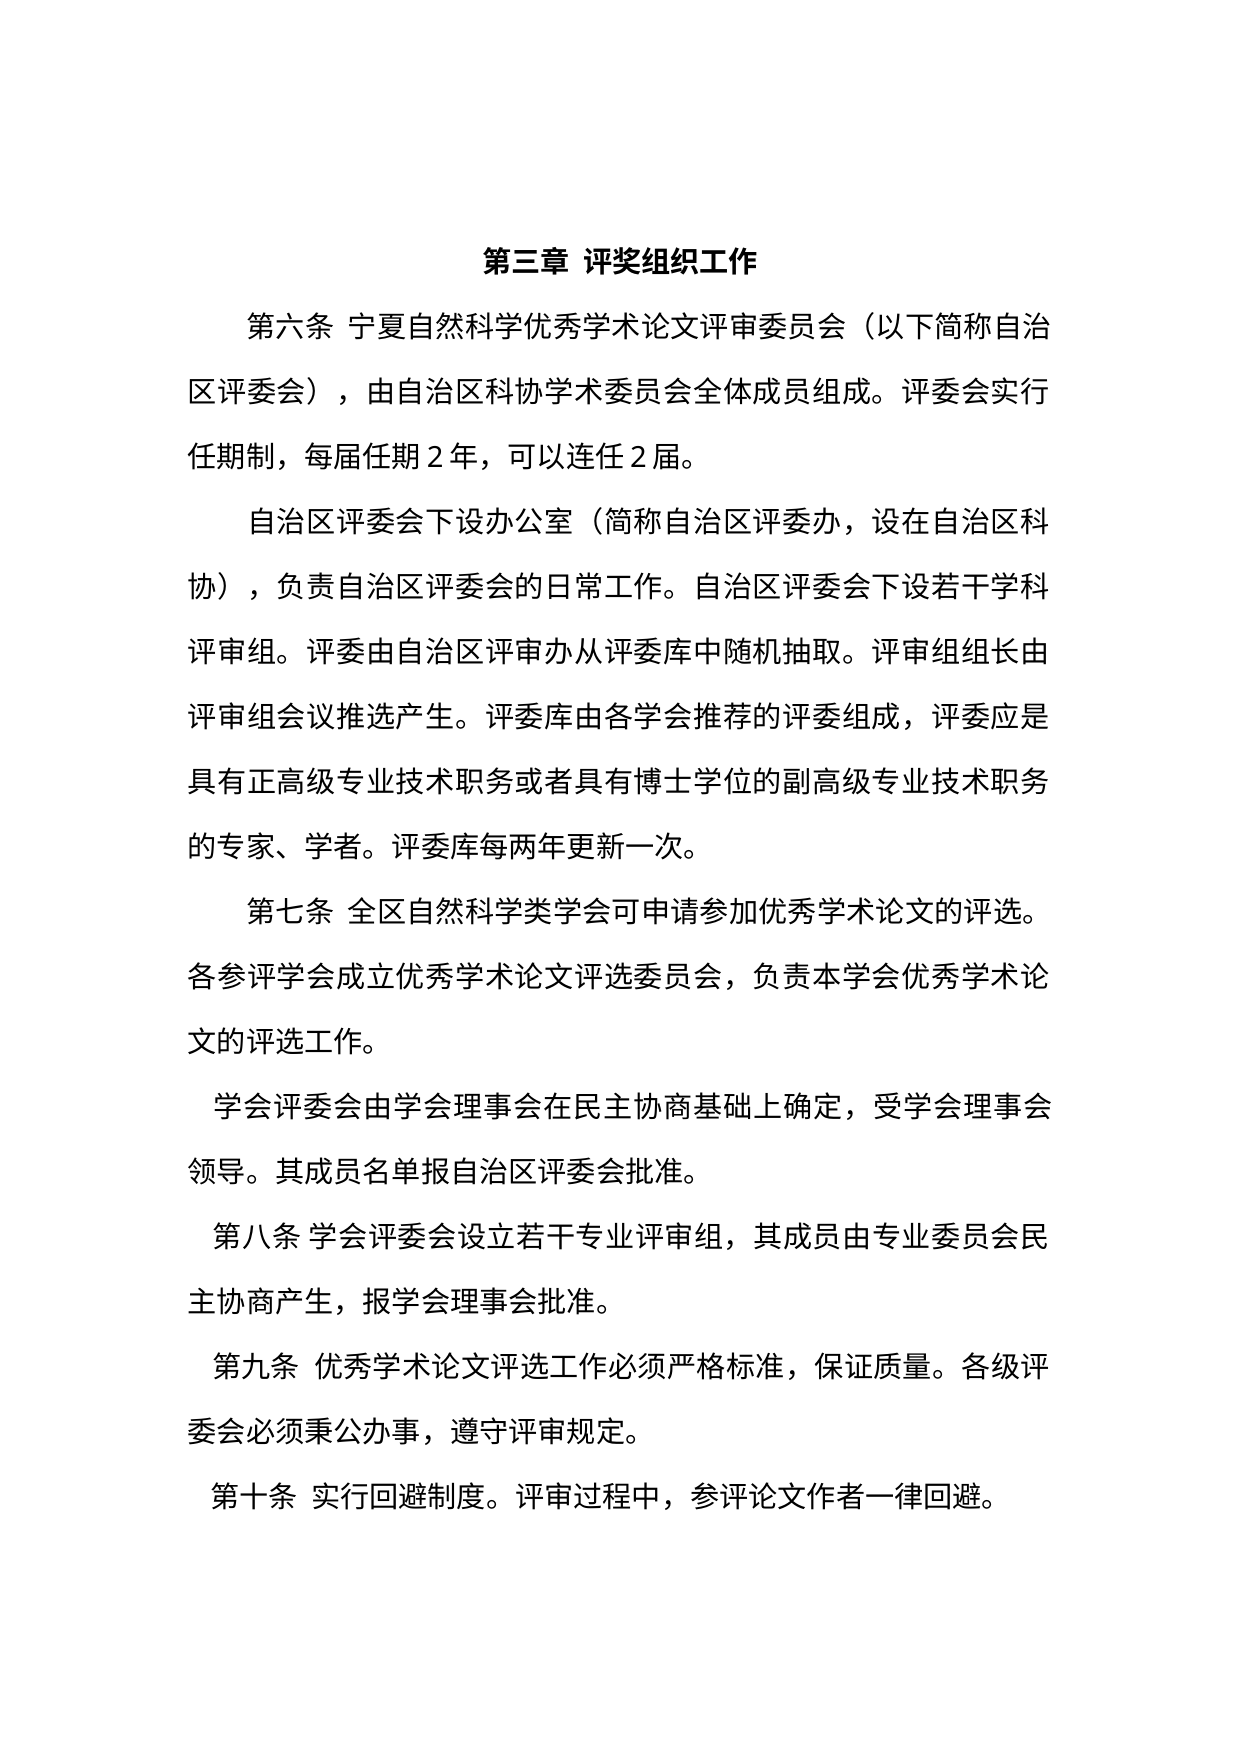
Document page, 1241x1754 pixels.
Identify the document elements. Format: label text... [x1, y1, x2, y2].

text 第八条 学会评委会设立若干专业评审组，其成员由专业委员会民主协商产生，报学会理事会批准。 [187, 1202, 1053, 1332]
text 自治区评委会下设办公室（简称自治区评委办，设在自治区科协），负责自治区评委会的日常工作。自治区评委会下设若干学科评审组。评委由自治区评审办从评委库中随机抽取。评审组组长由评审组会议推选产生。评委库由各学会推荐的评委组成，评委应是具有正高级专业技术职务或者具有博士学位的副高级专业技术职务的专家、学者。评委库每两年更新一次。 [187, 487, 1053, 877]
text 学会评委会由学会理事会在民主协商基础上确定，受学会理事会领导。其成员名单报自治区评委会批准。 [187, 1072, 1053, 1202]
text 第七条 全区自然科学类学会可申请参加优秀学术论文的评选。各参评学会成立优秀学术论文评选委员会，负责本学会优秀学术论文的评选工作。 [187, 877, 1053, 1072]
text 第十条 实行回避制度。评审过程中，参评论文作者一律回避。 [187, 1462, 1053, 1527]
text 第六条 宁夏自然科学优秀学术论文评审委员会（以下简称自治区评委会），由自治区科协学术委员会全体成员组成。评委会实行任期制，每届任期2年，可以连任2届。 [187, 292, 1053, 487]
text 第三章 评奖组织工作 [187, 227, 1053, 292]
text 第九条 优秀学术论文评选工作必须严格标准，保证质量。各级评委会必须秉公办事，遵守评审规定。 [187, 1332, 1053, 1462]
